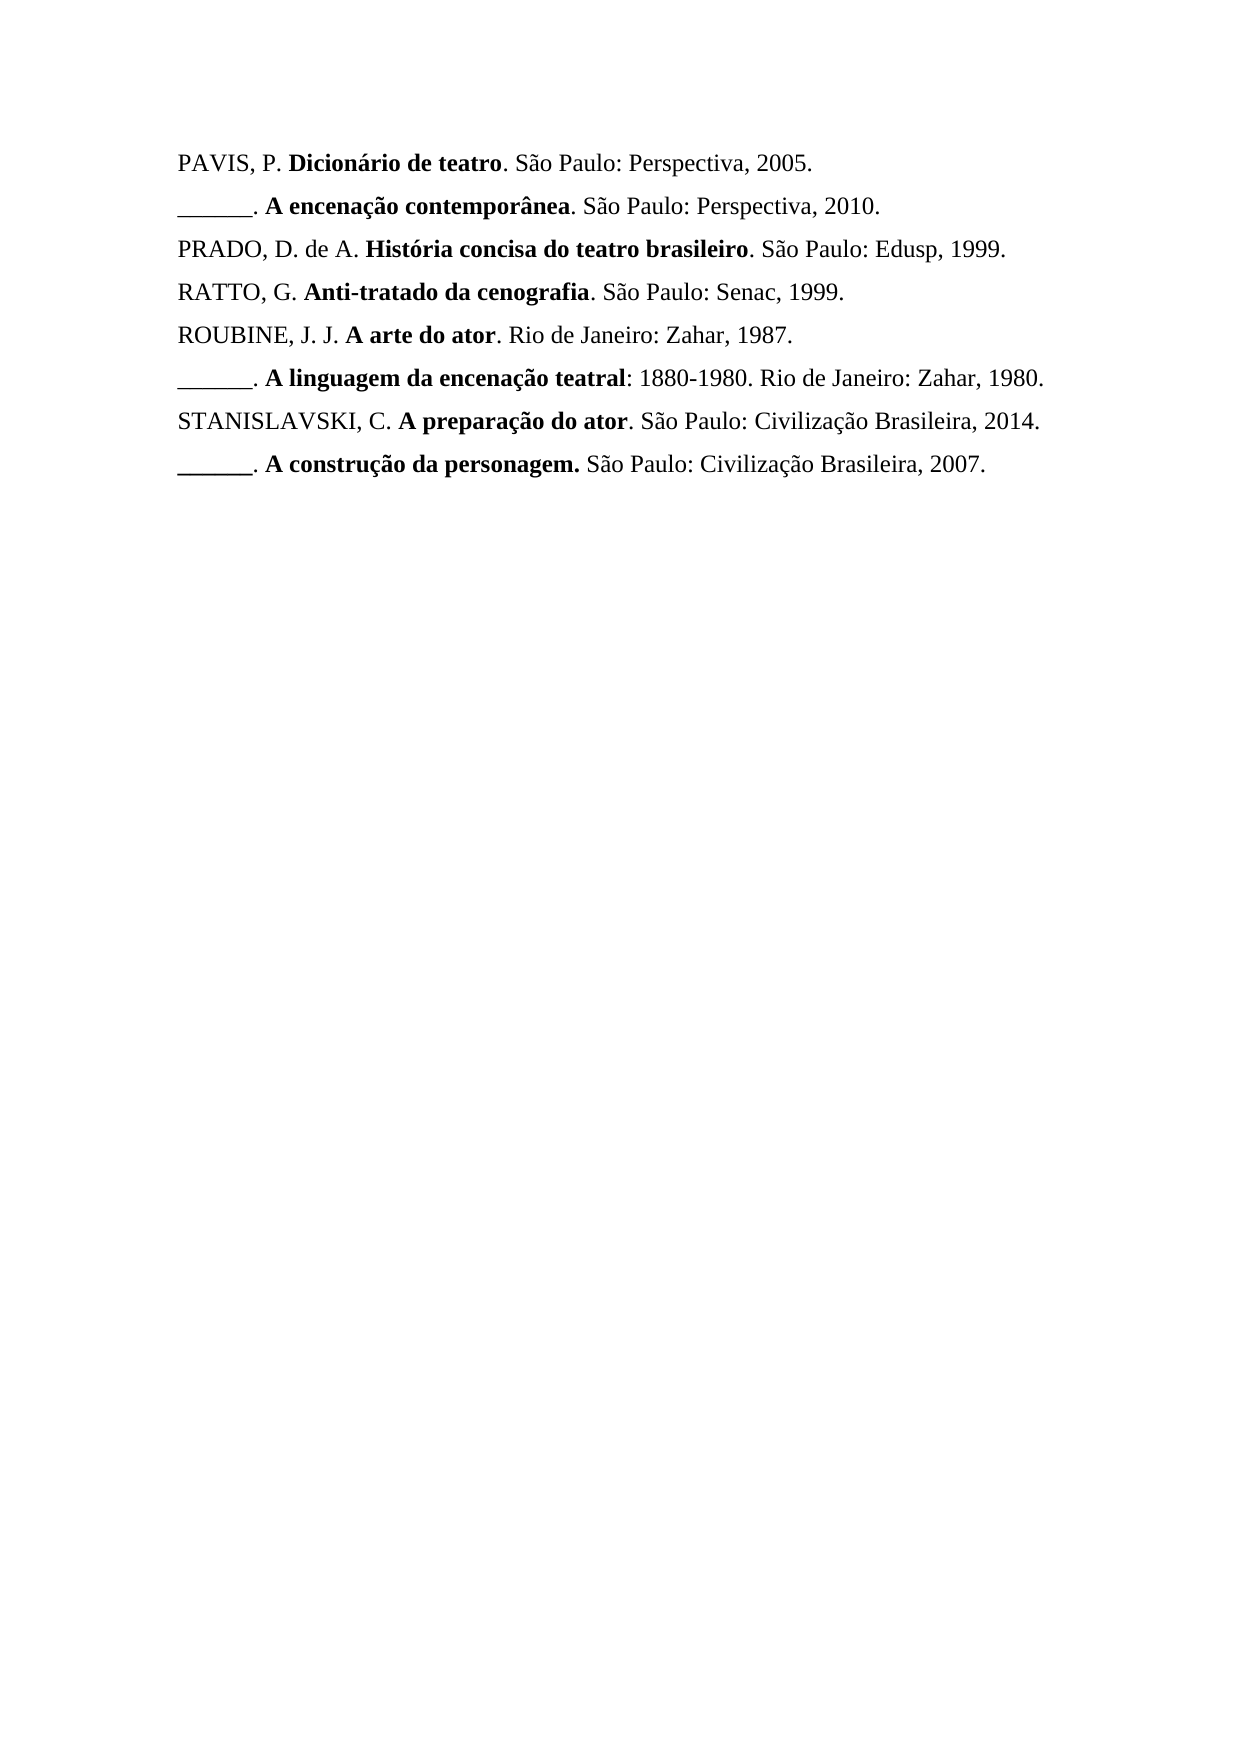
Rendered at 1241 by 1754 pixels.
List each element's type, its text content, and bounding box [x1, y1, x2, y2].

text PRADO, D. de A. História concisa do teatro brasileiro. São Paulo: Edusp, 1999. [177, 234, 1063, 263]
text STANISLAVSKI, C. A preparação do ator. São Paulo: Civilização Brasileira, 2014. [177, 406, 1063, 435]
text PAVIS, P. Dicionário de teatro. São Paulo: Perspectiva, 2005. [177, 148, 1063, 176]
text ______. A construção da personagem. São Paulo: Civilização Brasileira, 2007. [177, 449, 1063, 478]
text ______. A linguagem da encenação teatral: 1880-1980. Rio de Janeiro: Zahar, 1980. [177, 363, 1063, 392]
text ______. A encenação contemporânea. São Paulo: Perspectiva, 2010. [177, 191, 1063, 219]
text ROUBINE, J. J. A arte do ator. Rio de Janeiro: Zahar, 1987. [177, 320, 1063, 349]
text RATTO, G. Anti-tratado da cenografia. São Paulo: Senac, 1999. [177, 277, 1063, 306]
